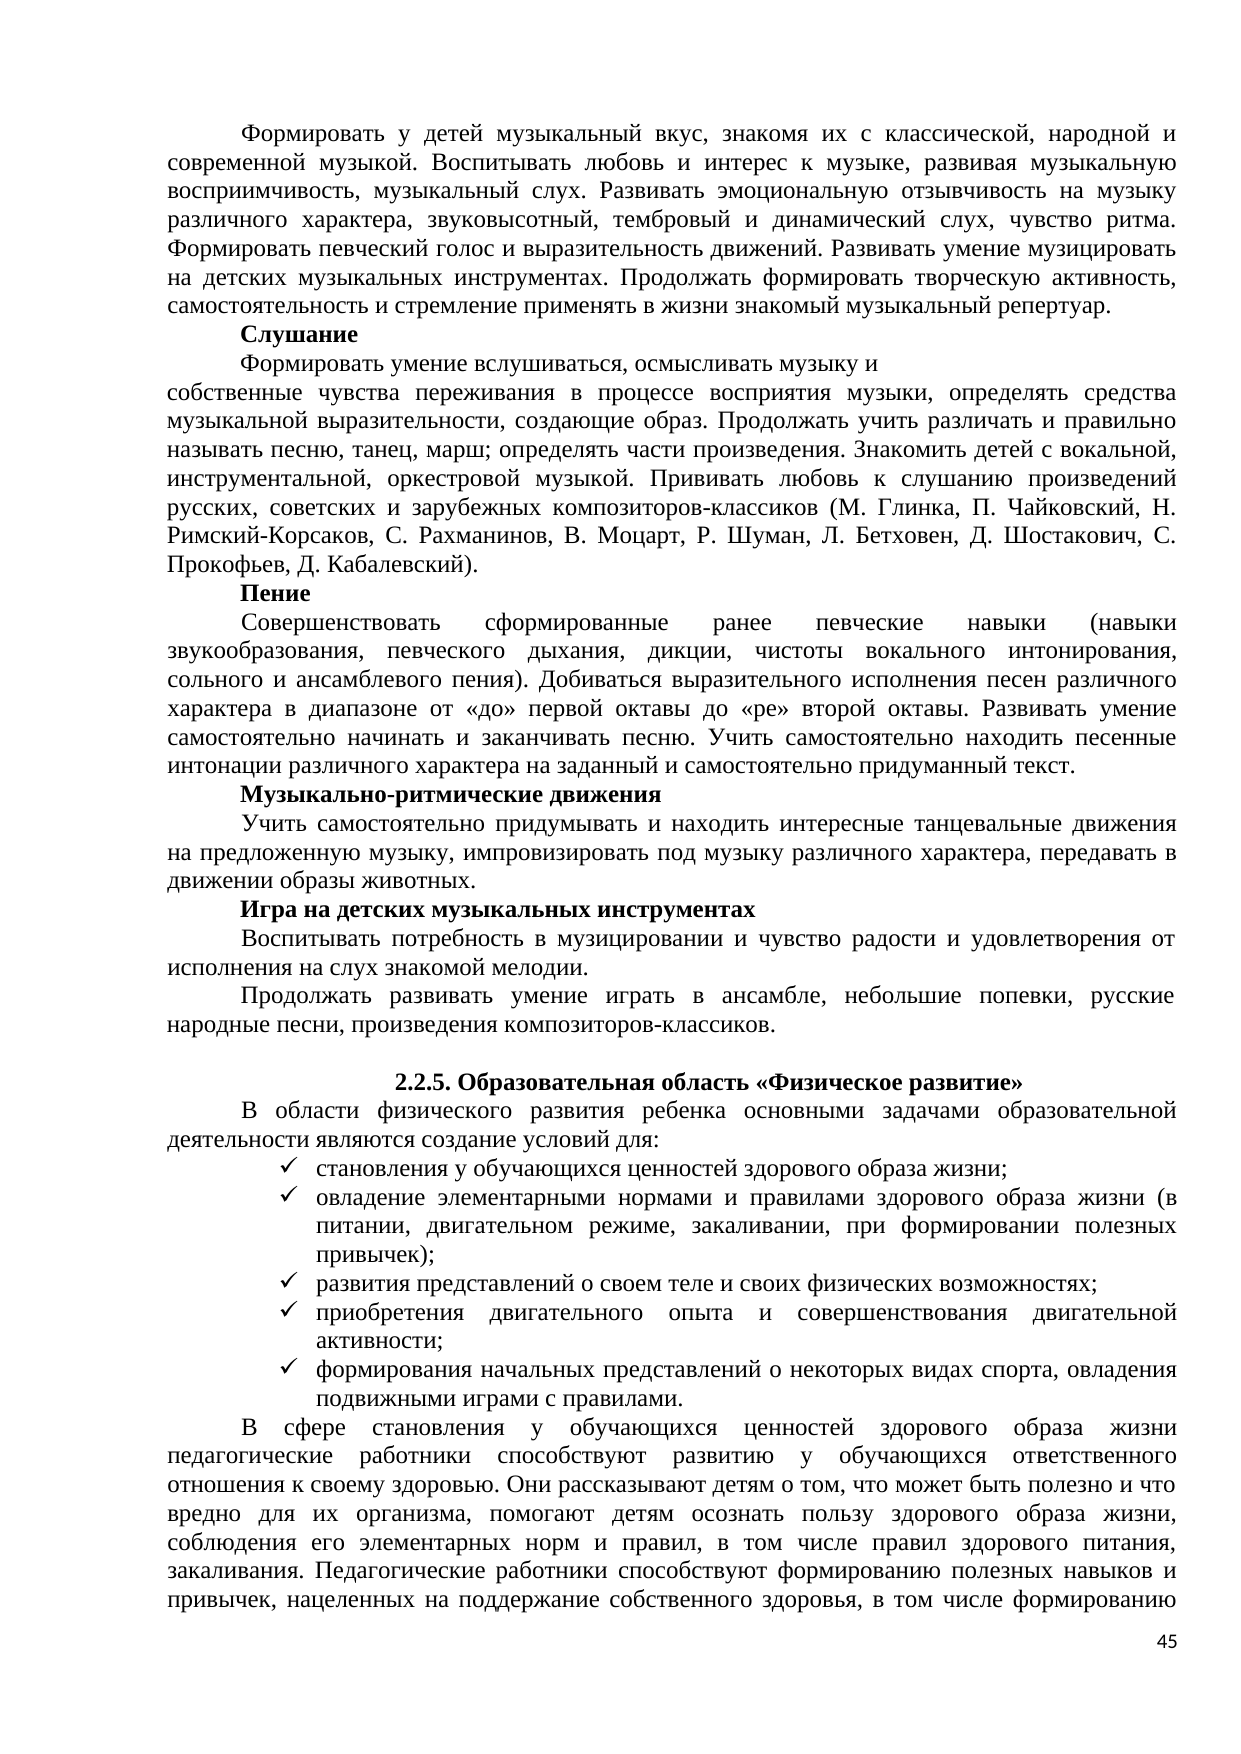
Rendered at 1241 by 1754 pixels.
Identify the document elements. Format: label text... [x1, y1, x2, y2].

list формирования начальных представлений о некоторых видах спорта, овладения подвижными играми с правилами. [278, 1354, 1178, 1412]
list овладение элементарными нормами и правилами здорового образа жизни (в питании, двигательном режиме, закаливании, при формировании полезных привычек); [278, 1182, 1178, 1268]
list приобретения двигательного опыта и совершенствования двигательной активности; [278, 1297, 1178, 1354]
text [167, 1412, 1178, 1613]
text Совершенствовать сформированные ранее певческие навыки (навыки звукообразования, певческого дыхания, дикции, чистоты вокального интонирования, сольного и ансамблевого пения). Добиваться выразительного исполнения песен различного характера в диапазоне от «до» первой октавы до «ре» второй октавы. Развивать умение самостоятельно начинать и заканчивать песню. Учить самостоятельно находить песенные интонации различного характера на заданный и самостоятельно придуманный текст. [167, 607, 1178, 779]
text Учить самостоятельно придумывать и находить интересные танцевальные движения на предложенную музыку, импровизировать под музыку различного характера, передавать в движении образы животных. [167, 808, 1178, 894]
text Музыкально-ритмические движения [240, 779, 1178, 808]
text Слушание [240, 319, 1178, 348]
text Воспитывать потребность в музицировании и чувство радости и удовлетворения от исполнения на слух знакомой мелодии. [167, 923, 1176, 981]
text Пение [240, 578, 1178, 607]
text собственные чувства переживания в процессе восприятия музыки, определять средства музыкальной выразительности, создающие образ. Продолжать учить различать и правильно называть песню, танец, марш; определять части произведения. Знакомить детей с вокальной, инструментальной, оркестровой музыкой. Прививать любовь к слушанию произведений русских, советских и зарубежных композиторов-классиков (М. Глинка, П. Чайковский, Н. Римский-Корсаков, С. Рахманинов, В. Моцарт, Р. Шуман, Л. Бетховен, Д. Шостакович, С. Прокофьев, Д. Кабалевский). [167, 377, 1178, 578]
text Формировать умение вслушиваться, осмысливать музыку и [240, 348, 1178, 377]
text 2.2.5. Образовательная область «Физическое развитие» [167, 1067, 1178, 1096]
text Игра на детских музыкальных инструментах [240, 894, 1178, 923]
list становления у обучающихся ценностей здорового образа жизни; [278, 1153, 1178, 1182]
text Формировать у детей музыкальный вкус, знакомя их с классической, народной и современной музыкой. Воспитывать любовь и интерес к музыке, развивая музыкальную восприимчивость, музыкальный слух. Развивать эмоциональную отзывчивость на музыку различного характера, звуковысотный, тембровый и динамический слух, чувство ритма. Формировать певческий голос и выразительность движений. Развивать умение музицировать на детских музыкальных инструментах. Продолжать формировать творческую активность, самостоятельность и стремление применять в жизни знакомый музыкальный репертуар. [167, 118, 1178, 319]
list развития представлений о своем теле и своих физических возможностях; [278, 1268, 1178, 1297]
text В области физического развития ребенка основными задачами образовательной деятельности являются создание условий для: [167, 1096, 1178, 1153]
text Продолжать развивать умение играть в ансамбле, небольшие попевки, русские народные песни, произведения композиторов-классиков. [167, 981, 1176, 1038]
